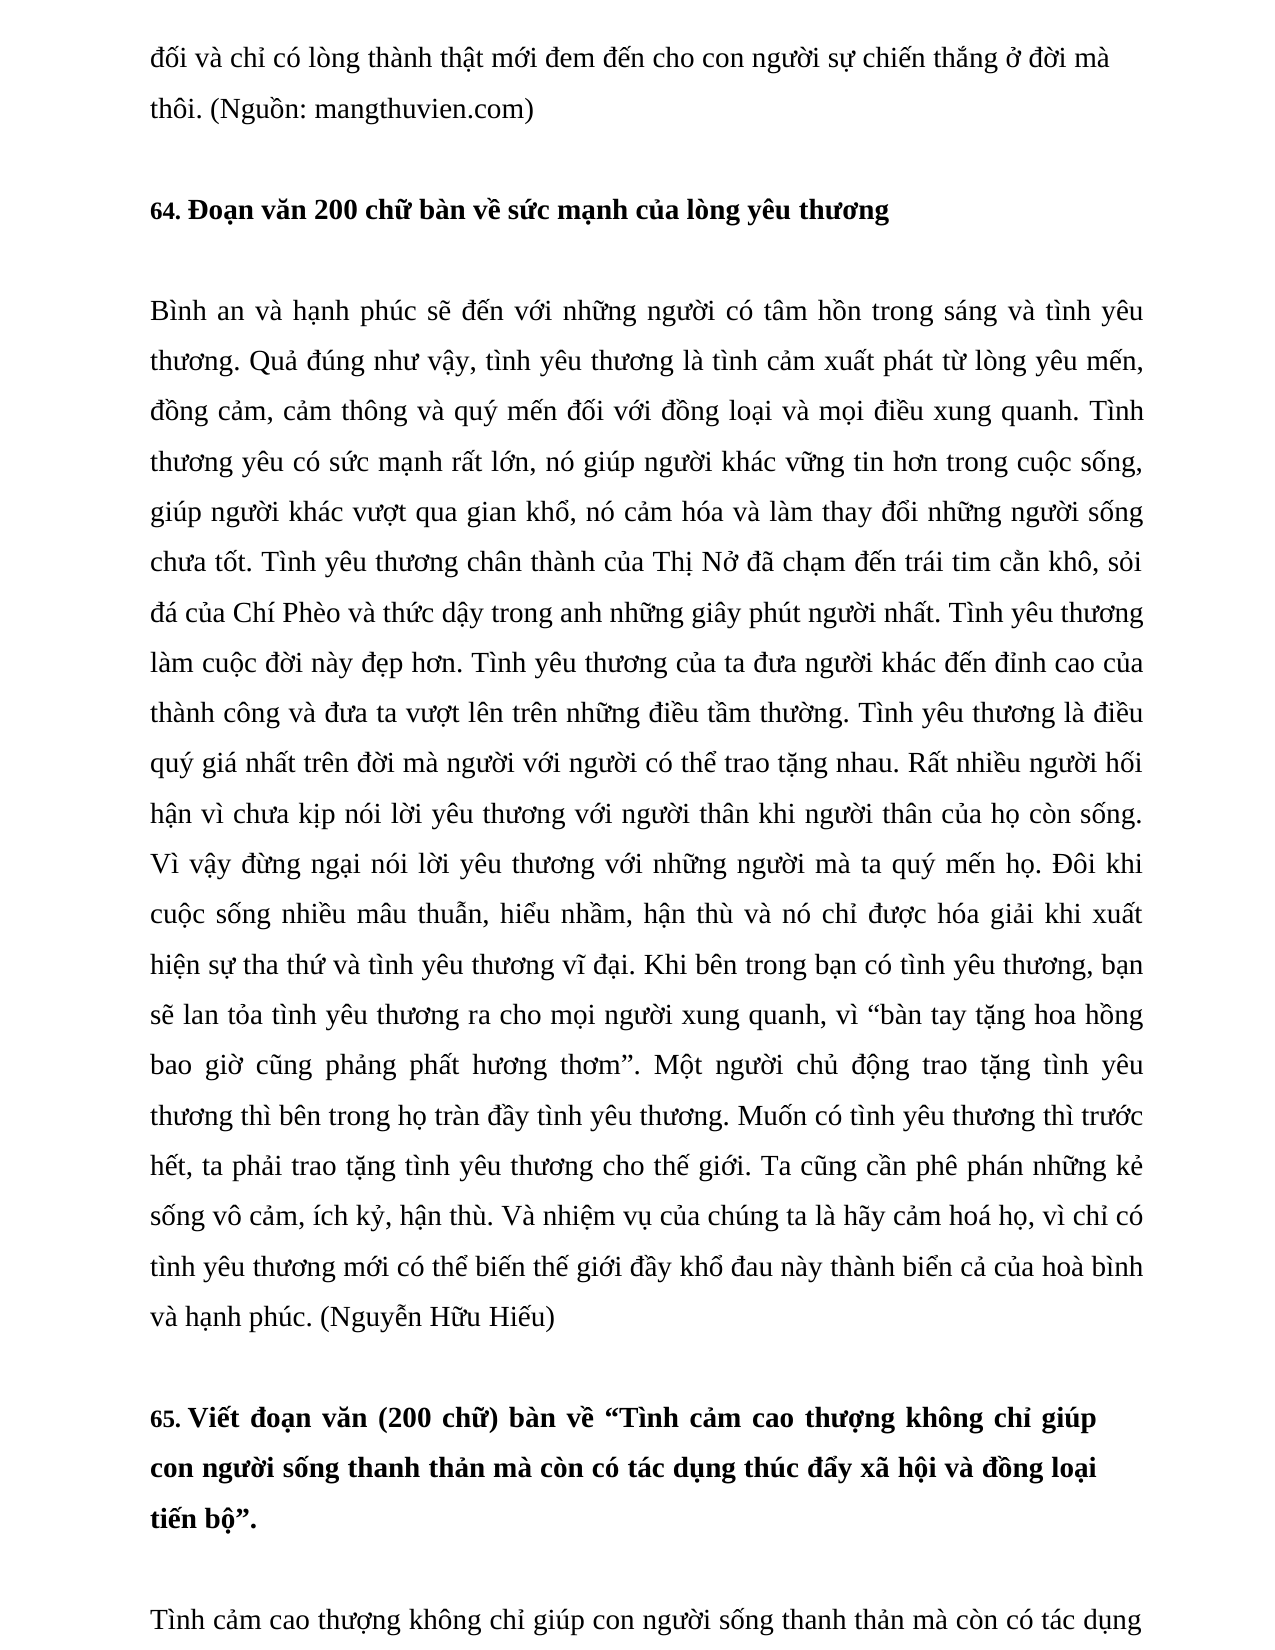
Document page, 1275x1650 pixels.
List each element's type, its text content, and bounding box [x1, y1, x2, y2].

subtitle Đoạn văn 200 chữ bàn về sức mạnh của lòng yêu thương [150, 192, 1171, 226]
text đối và chỉ có lòng thành thật mới đem đến cho con người sự chiến thắng ở đời mà thôi. (Nguồn: mangthuvien.com) [150, 41, 1112, 124]
subtitle Viết đoạn văn (200 chữ) bàn về “Tình cảm cao thượng không chỉ giúp con người sống thanh thản mà còn có tác dụng thúc đẩy xã hội và đồng loại tiến bộ”. [150, 1400, 1098, 1534]
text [150, 1602, 1144, 1636]
text Bình an và hạnh phúc sẽ đến với những người có tâm hồn trong sáng và tình yêu thương. Quả đúng như vậy, tình yêu thương là tình cảm xuất phát từ lòng yêu mến, đồng cảm, cảm thông và quý mến đối với đồng loại và mọi điều xung quanh. Tình thương yêu có sức mạnh rất lớn, nó giúp người khác vững tin hơn trong cuộc sống, giúp người khác vượt qua gian khổ, nó cảm hóa và làm thay đổi những người sống chưa tốt. Tình yêu thương chân thành của Thị Nở đã chạm đến trái tim cằn khô, sỏi đá của Chí Phèo và thức dậy trong anh những giây phút người nhất. Tình yêu thương làm cuộc đời này đẹp hơn. Tình yêu thương của ta đưa người khác đến đỉnh cao của thành công và đưa ta vượt lên trên những điều tầm thường. Tình yêu thương là điều quý giá nhất trên đời mà người với người có thể trao tặng nhau. Rất nhiều người hối hận vì chưa kịp nói lời yêu thương với người thân khi người thân của họ còn sống. Vì vậy đừng ngại nói lời yêu thương với những người mà ta quý mến họ. Đôi khi cuộc sống nhiều mâu thuẫn, hiểu nhầm, hận thù và nó chỉ được hóa giải khi xuất hiện sự tha thứ và tình yêu thương vĩ đại. Khi bên trong bạn có tình yêu thương, bạn sẽ lan tỏa tình yêu thương ra cho mọi người xung quanh, vì “bàn tay tặng hoa hồng bao giờ cũng phảng phất hương thơm”. Một người chủ động trao tặng tình yêu thương thì bên trong họ tràn đầy tình yêu thương. Muốn có tình yêu thương thì trước hết, ta phải trao tặng tình yêu thương cho thế giới. Ta cũng cần phê phán những kẻ sống vô cảm, ích kỷ, hận thù. Và nhiệm vụ của chúng ta là hãy cảm hoá họ, vì chỉ có tình yêu thương mới có thể biến thế giới đầy khổ đau này thành biển cả của hoà bình và hạnh phúc. (Nguyễn Hữu Hiếu) [150, 293, 1145, 1333]
